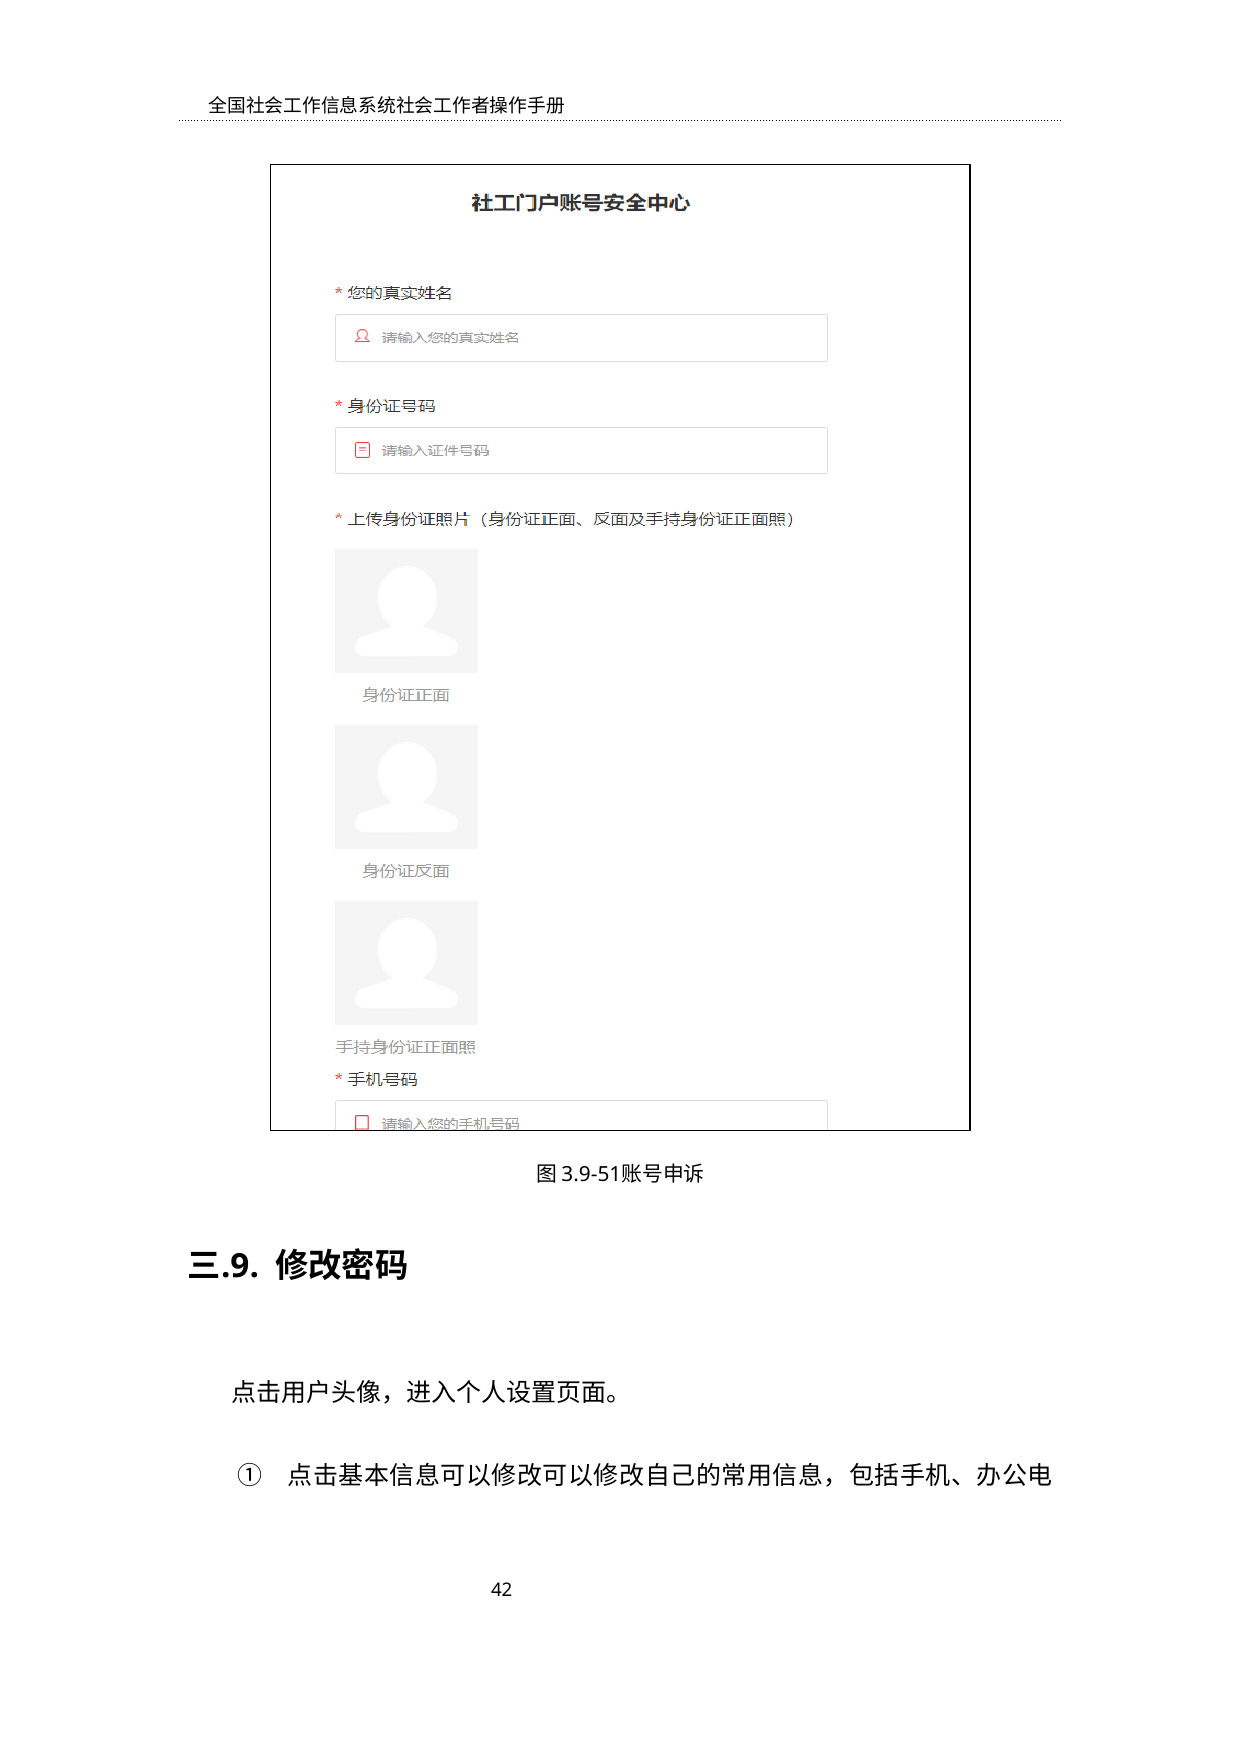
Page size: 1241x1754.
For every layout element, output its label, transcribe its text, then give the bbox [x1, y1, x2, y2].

picture [271, 165, 969, 1130]
text 点击用户头像，进入个人设置页面。 [187, 1358, 1053, 1423]
subtitle 修改密码 [187, 1231, 1053, 1296]
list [187, 1441, 1053, 1506]
